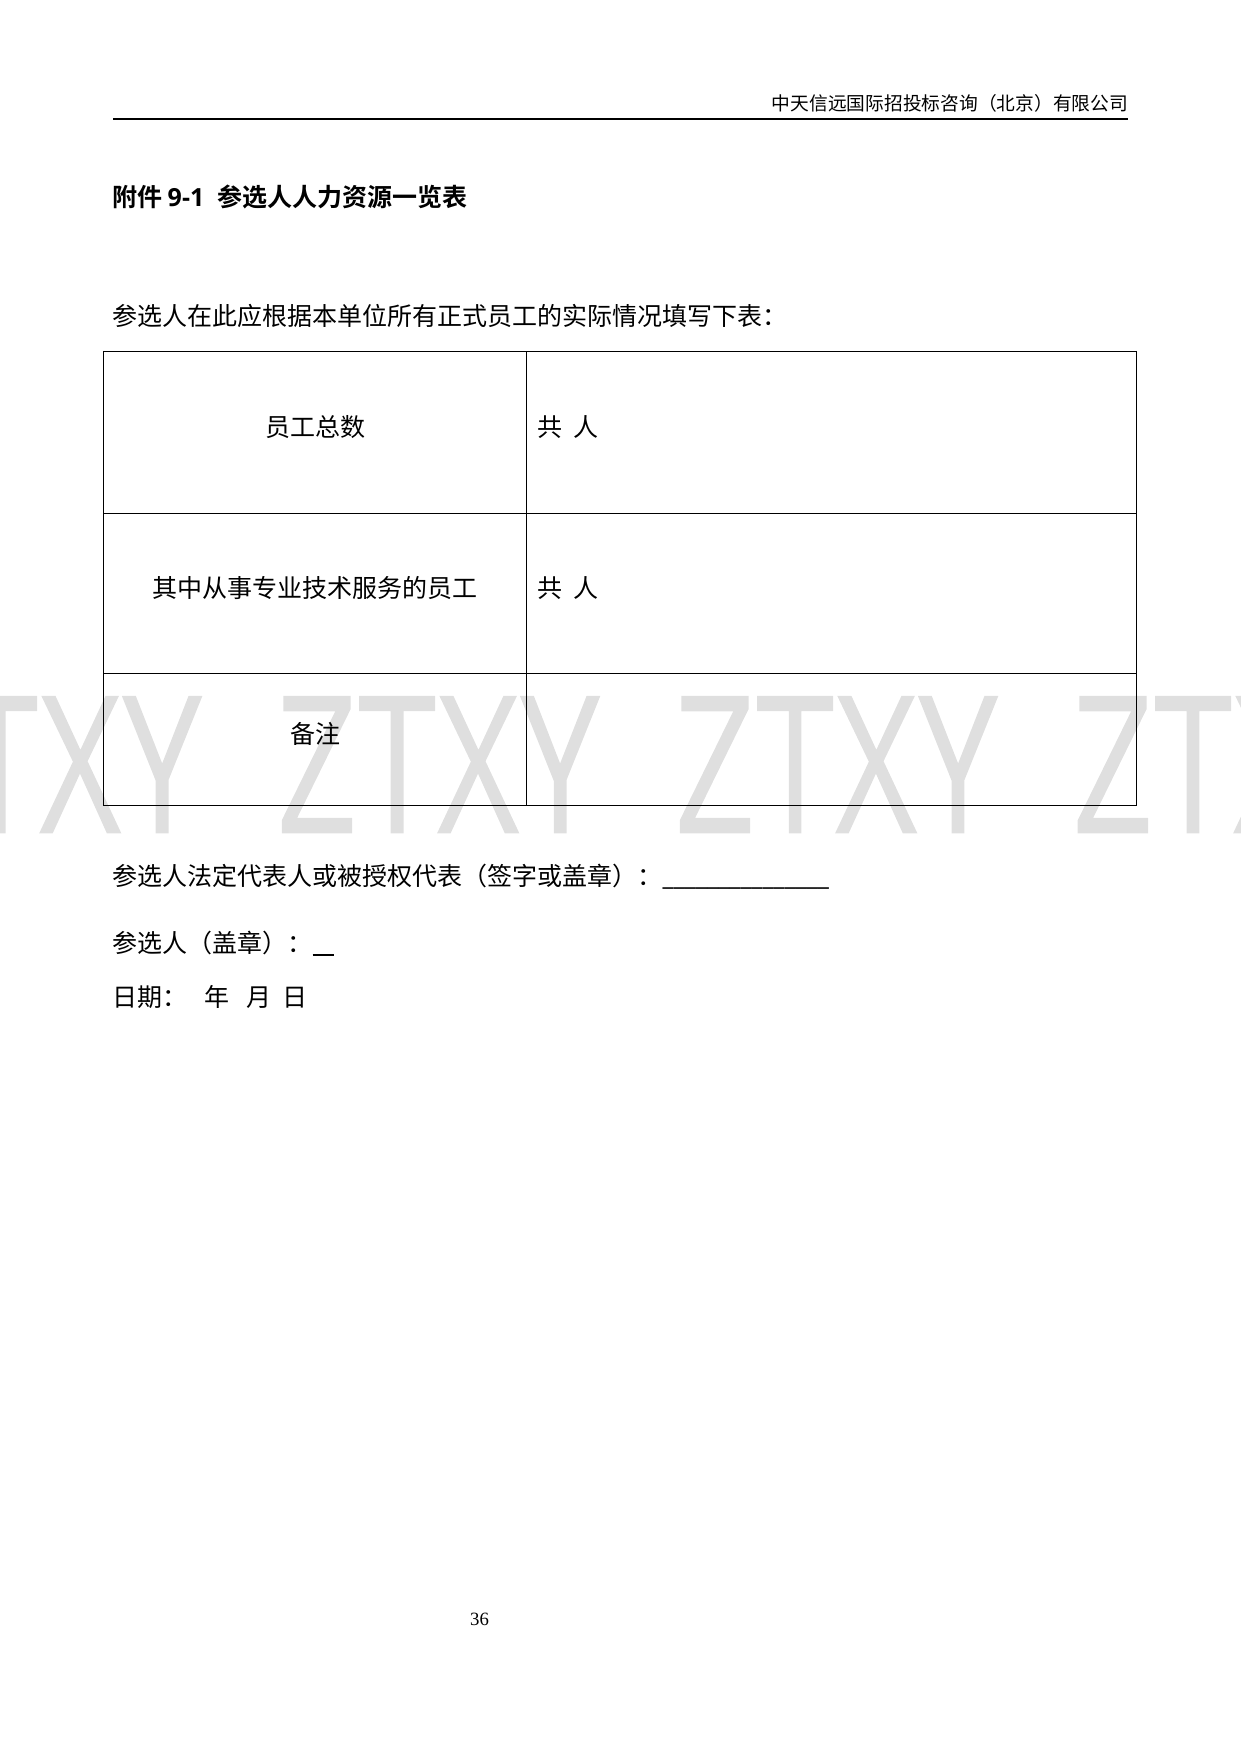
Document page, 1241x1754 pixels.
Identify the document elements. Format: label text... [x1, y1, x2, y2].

table_header 员工总数 [104, 352, 526, 513]
subtitle 附件9-1 参选人人力资源一览表 [112, 177, 1128, 213]
text 日期： 年 月 日 [112, 977, 1128, 1014]
table_cell 其中从事专业技术服务的员工 [104, 514, 526, 672]
table_cell 备注 [104, 674, 526, 805]
table_cell [527, 674, 1136, 805]
table_cell 共 人 [527, 514, 1136, 672]
text 参选人在此应根据本单位所有正式员工的实际情况填写下表： [112, 296, 1128, 333]
table_header 共 人 [527, 352, 1136, 513]
text 参选人（盖章）： [112, 923, 1128, 959]
text 参选人法定代表人或被授权代表（签字或盖章）：_______________ [112, 856, 1128, 892]
